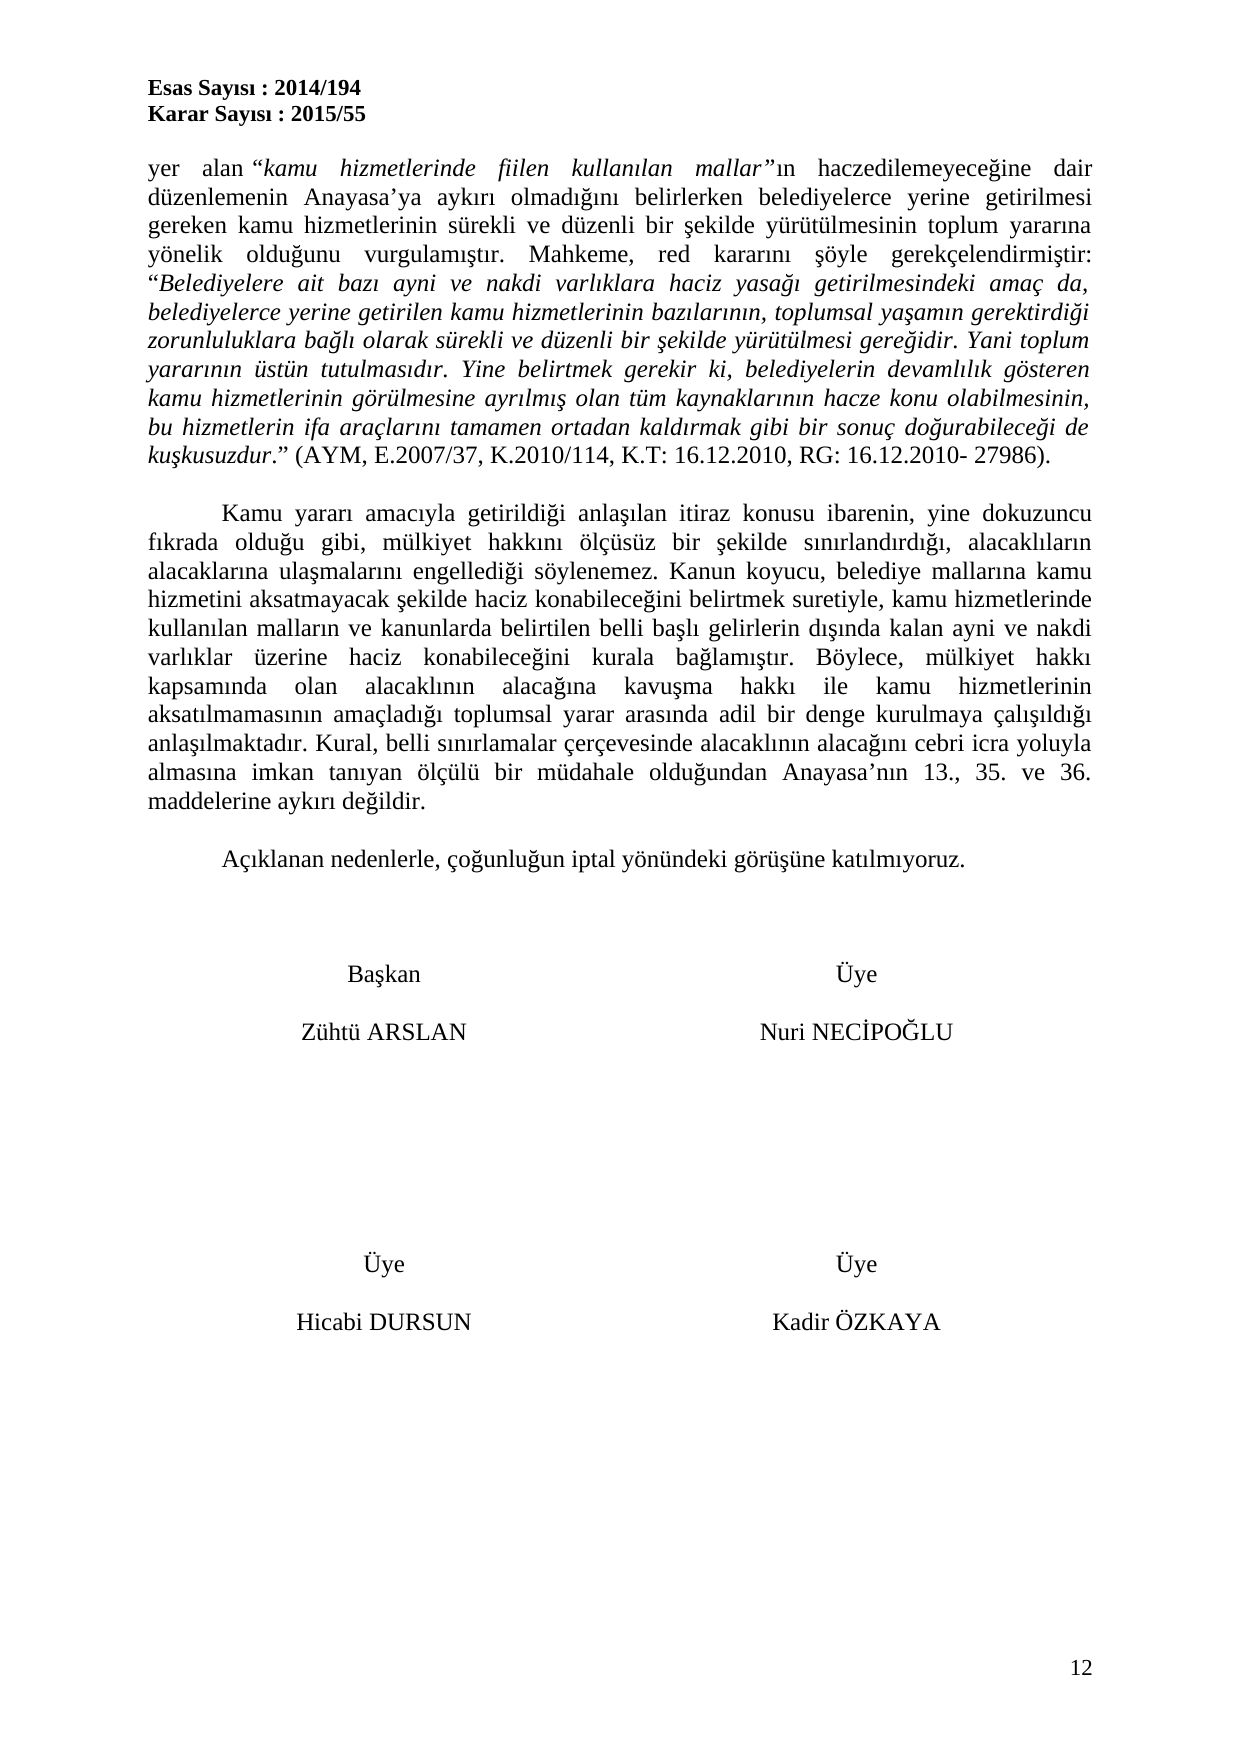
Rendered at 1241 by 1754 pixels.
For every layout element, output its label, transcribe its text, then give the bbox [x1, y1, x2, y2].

text Kamu yararı amacıyla getirildiği anlaşılan itiraz konusu ibarenin, yine dokuzuncu fıkrada olduğu gibi, mülkiyet hakkını ölçüsüz bir şekilde sınırlandırdığı, alacaklıların alacaklarına ulaşmalarını engellediği söylenemez. Kanun koyucu, belediye mallarına kamu hizmetini aksatmayacak şekilde haciz konabileceğini belirtmek suretiyle, kamu hizmetlerinde kullanılan malların ve kanunlarda belirtilen belli başlı gelirlerin dışında kalan ayni ve nakdi varlıklar üzerine haciz konabileceğini kurala bağlamıştır. Böylece, mülkiyet hakkı kapsamında olan alacaklının alacağına kavuşma hakkı ile kamu hizmetlerinin aksatılmamasının amaçladığı toplumsal yarar arasında adil bir denge kurulmaya çalışıldığı anlaşılmaktadır. Kural, belli sınırlamalar çerçevesinde alacaklının alacağını cebri icra yoluyla almasına imkan tanıyan ölçülü bir müdahale olduğundan Anayasa’nın 13., 35. ve 36. maddelerine aykırı değildir. [148, 498, 1093, 814]
table_header Başkan Zühtü ARSLAN [148, 960, 620, 1046]
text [148, 153, 1093, 469]
table_header Üye Hicabi DURSUN [148, 1249, 620, 1336]
table_header Üye Kadir ÖZKAYA [620, 1249, 1093, 1336]
text Açıklanan nedenlerle, çoğunluğun iptal yönündeki görüşüne katılmıyoruz. [148, 844, 1093, 872]
table_header Üye Nuri NECİPOĞLU [620, 960, 1093, 1046]
